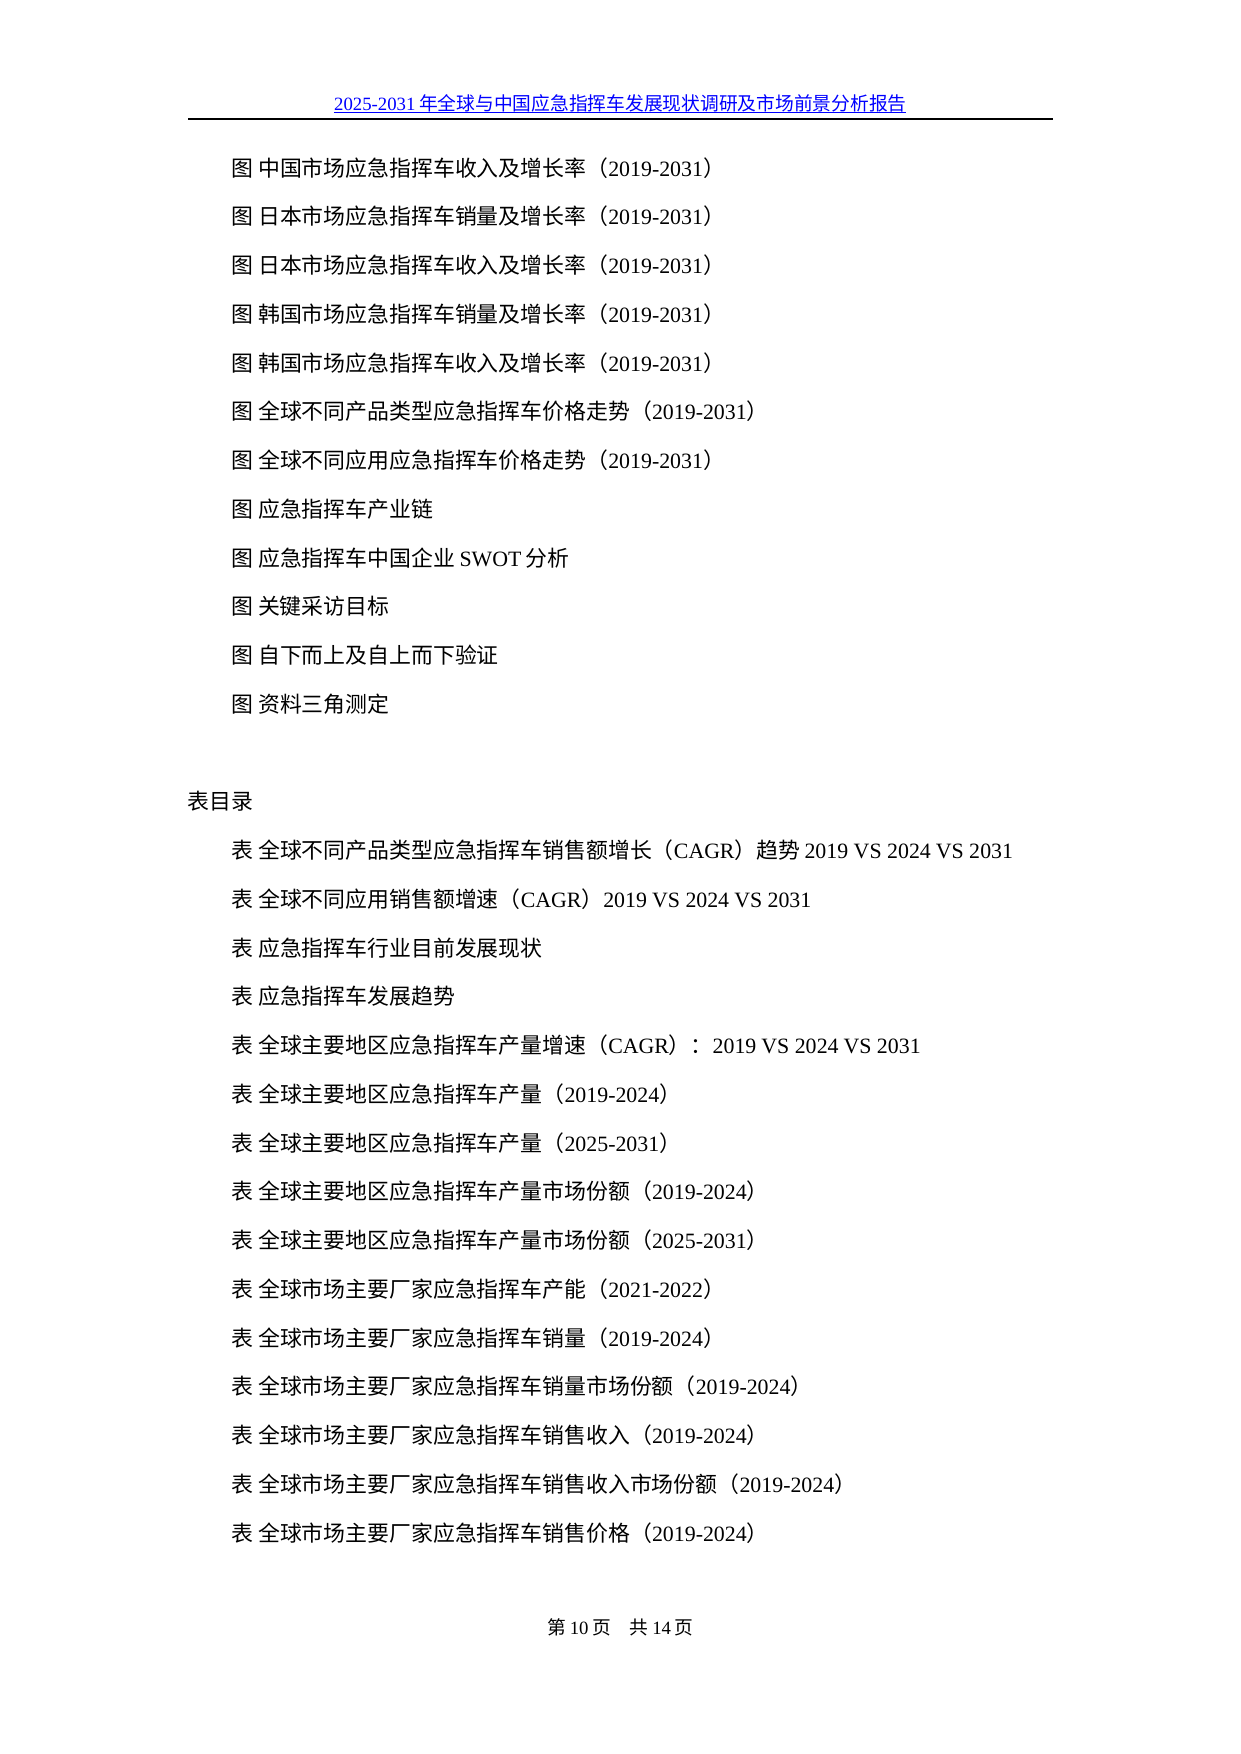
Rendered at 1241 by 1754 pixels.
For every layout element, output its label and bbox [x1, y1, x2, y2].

text [187, 150, 1053, 1548]
